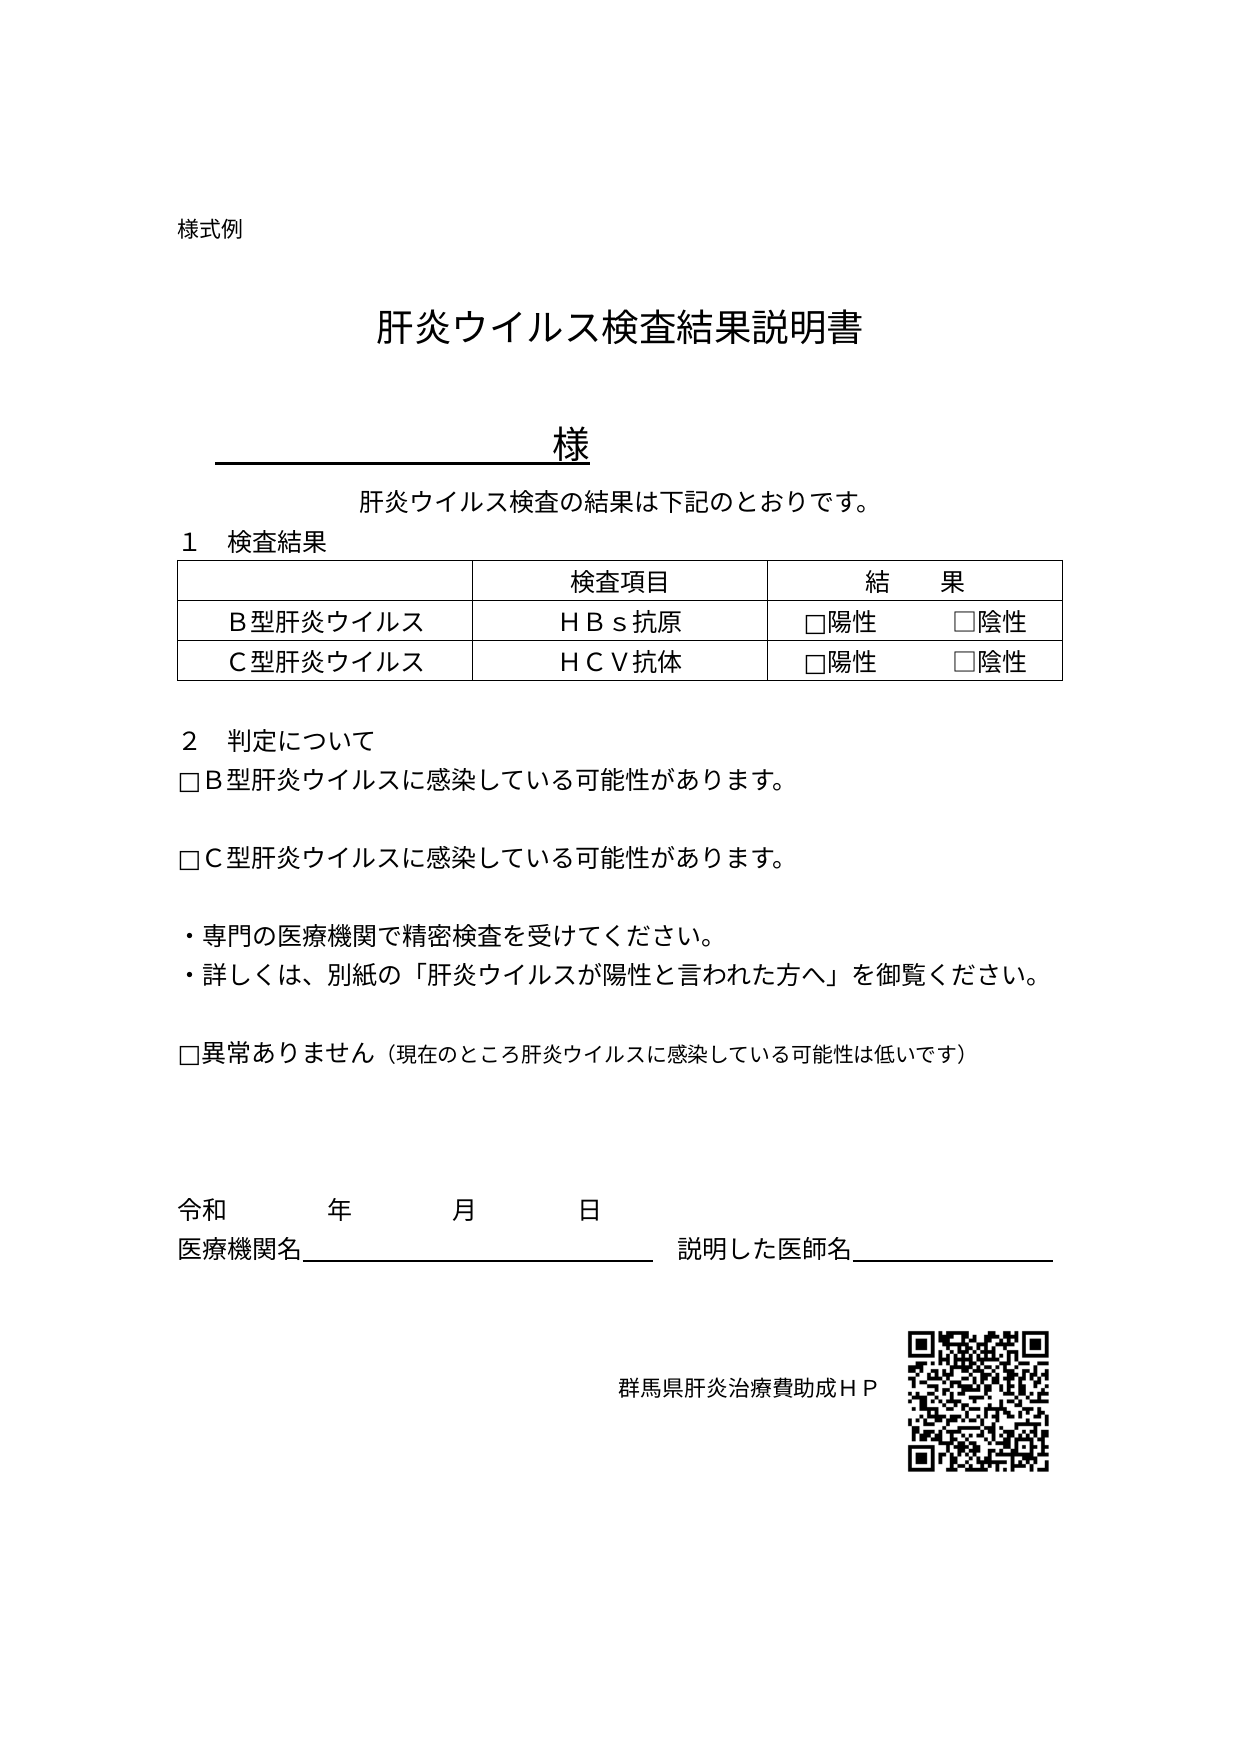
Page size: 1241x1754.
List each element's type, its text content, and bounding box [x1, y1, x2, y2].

table_cell □陽性 □陰性 [768, 641, 1062, 680]
text □Ｂ型肝炎ウイルスに感染している可能性があります。 [177, 759, 1063, 798]
table_header [178, 561, 472, 600]
picture [893, 1317, 1063, 1487]
table_cell □陽性 □陰性 [768, 601, 1062, 640]
table_header 結 果 [768, 561, 1062, 600]
text 肝炎ウイルス検査結果説明書 [177, 286, 1063, 364]
table_cell Ｃ型肝炎ウイルス [178, 641, 472, 680]
text 令和 年 月 日 [177, 1189, 1063, 1228]
text □Ｃ型肝炎ウイルスに感染している可能性があります。 [177, 837, 1063, 876]
text 肝炎ウイルス検査の結果は下記のとおりです。 [177, 482, 1063, 521]
text 医療機関名 説明した医師名 [177, 1228, 1063, 1267]
text ・詳しくは、別紙の「肝炎ウイルスが陽性と言われた方へ」を御覧ください。 [177, 954, 1063, 993]
text ２ 判定について [177, 720, 1063, 759]
table_cell Ｂ型肝炎ウイルス [178, 601, 472, 640]
text 様 [177, 403, 1063, 482]
text 様式例 [177, 208, 1063, 247]
table_header 検査項目 [473, 561, 767, 600]
table_cell ＨＣＶ抗体 [473, 641, 767, 680]
text □異常ありません（現在のところ肝炎ウイルスに感染している可能性は低いです） [177, 1033, 1063, 1072]
text ・専門の医療機関で精密検査を受けてください。 [177, 915, 1063, 954]
table_cell ＨＢｓ抗原 [473, 601, 767, 640]
text １ 検査結果 [177, 521, 1063, 560]
